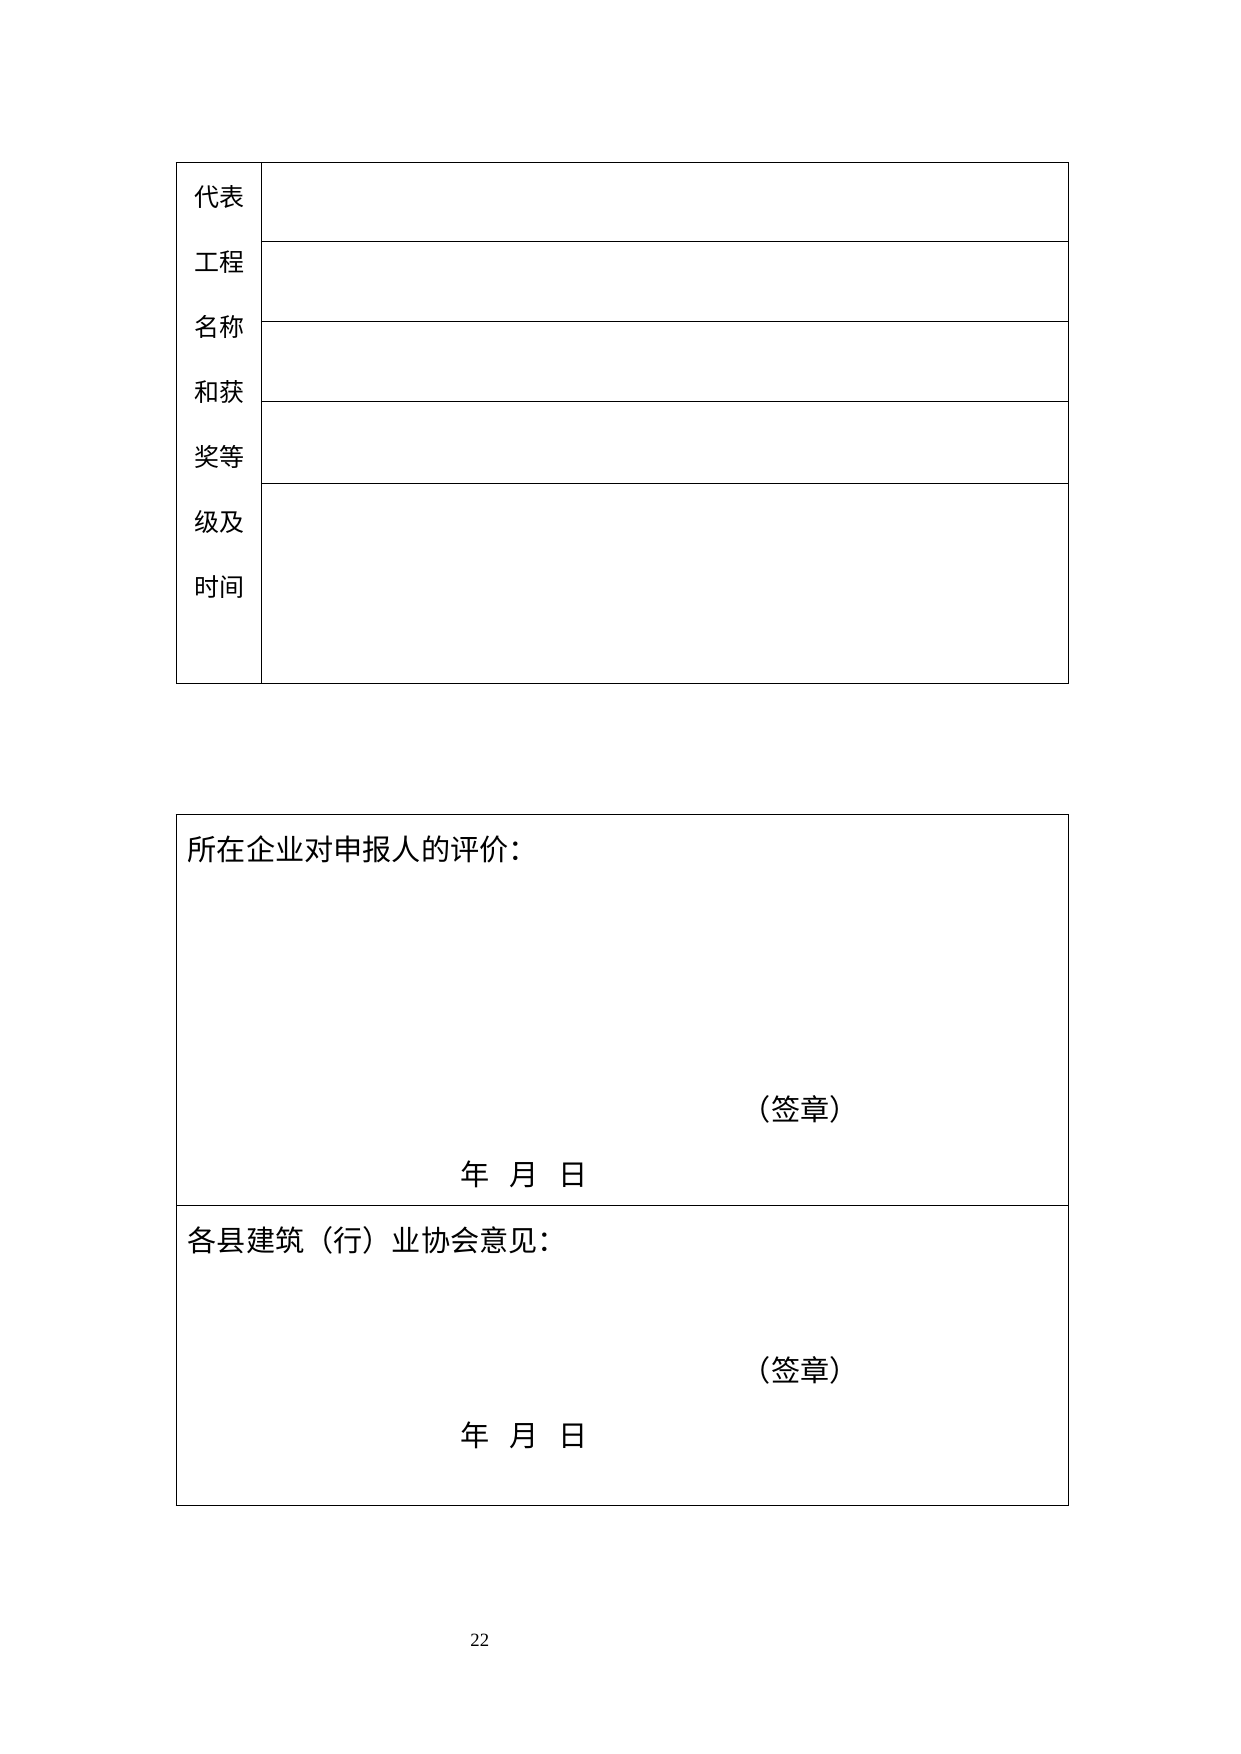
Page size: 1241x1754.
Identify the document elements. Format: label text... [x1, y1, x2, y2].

table_cell [262, 242, 1068, 321]
table_cell 各县建筑（行）业协会意见： （签章） 年 月 日 [177, 1206, 1068, 1505]
table_cell [262, 402, 1068, 483]
table_cell [262, 322, 1068, 401]
table_cell 代表工程名称和获奖等级及时间 [177, 163, 261, 683]
table_cell [262, 484, 1068, 683]
table_cell [262, 163, 1068, 241]
table_header 所在企业对申报人的评价： （签章） 年 月 日 [177, 815, 1068, 1205]
